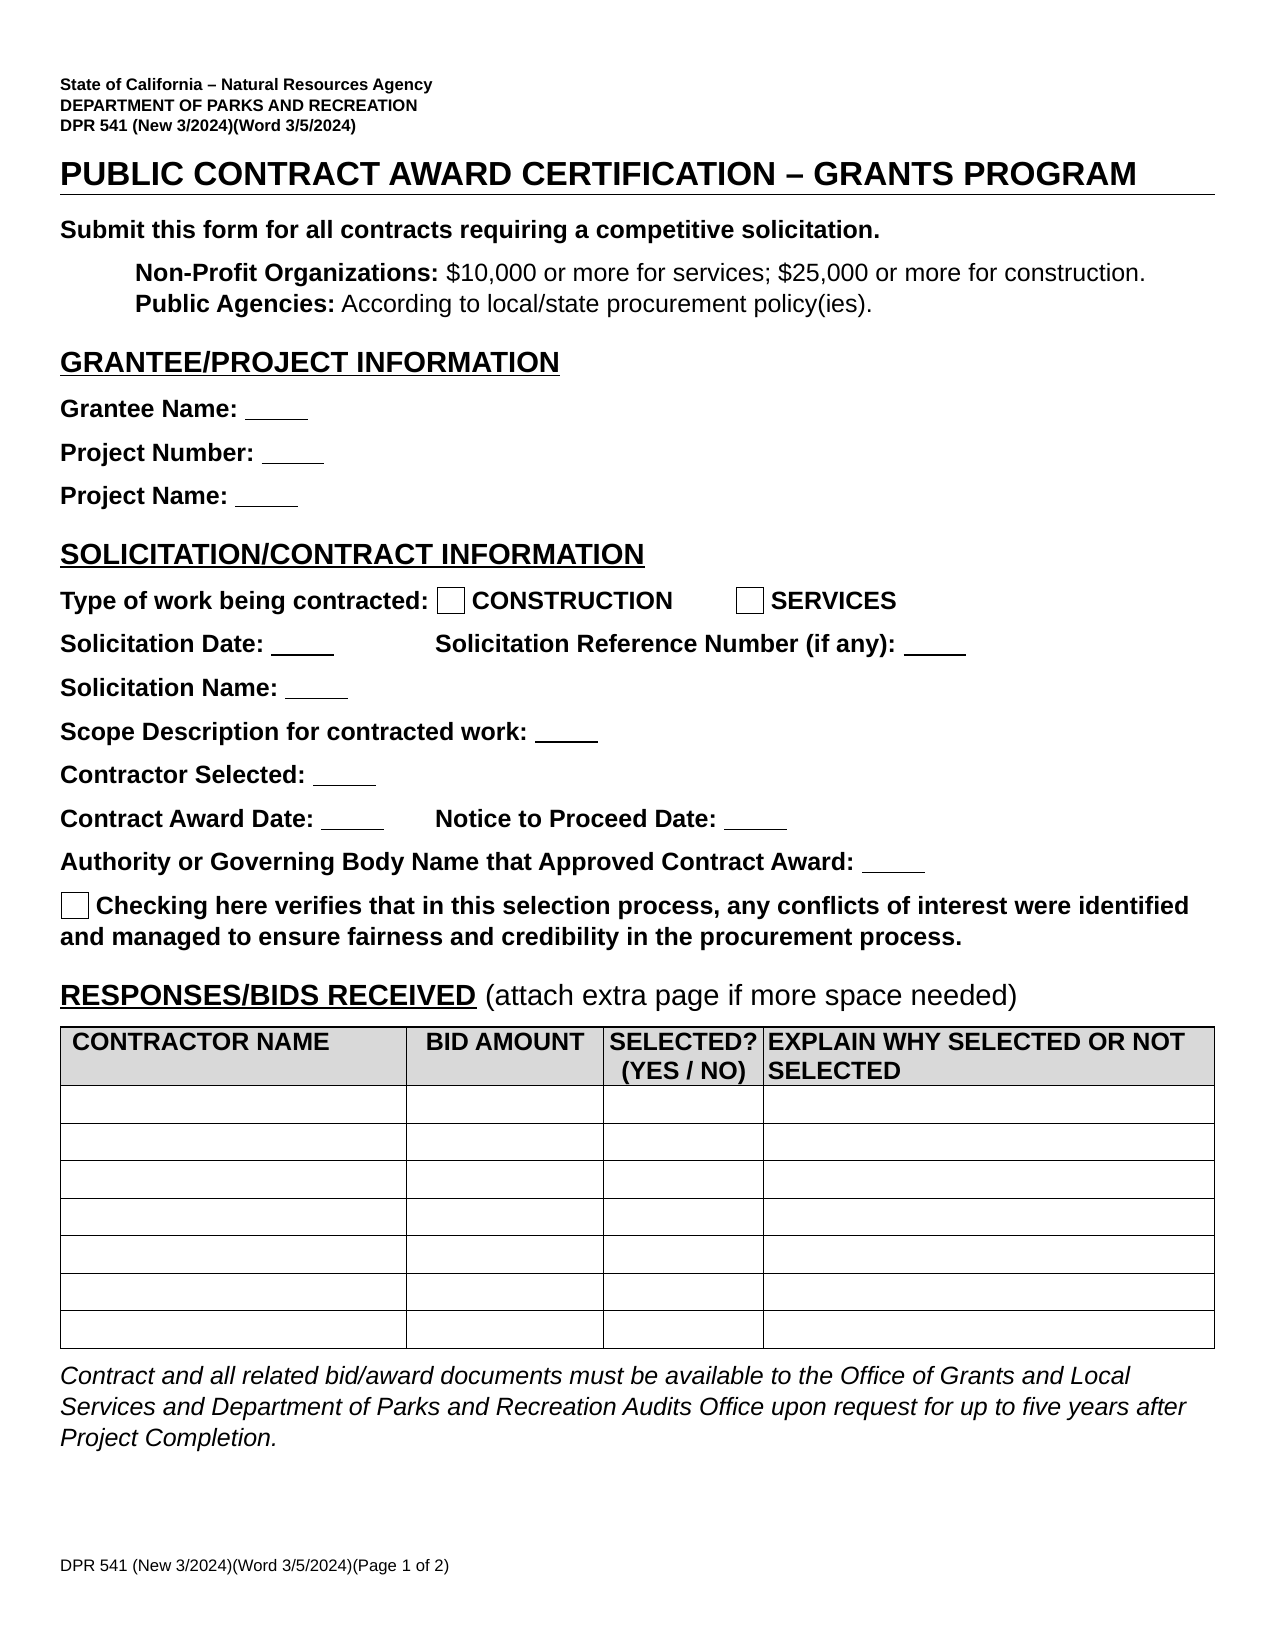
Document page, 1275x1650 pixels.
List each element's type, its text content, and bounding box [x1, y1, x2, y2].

table_cell [764, 1086, 1214, 1122]
table_cell [407, 1274, 603, 1310]
table_header CONTRACTOR NAME [61, 1028, 406, 1085]
table_cell [407, 1199, 603, 1235]
table_cell [61, 1311, 406, 1347]
text Solicitation Name: [60, 673, 1215, 702]
title PUBLIC CONTRACT AWARD CERTIFICATION – GRANTS PROGRAM [60, 153, 1215, 194]
table_cell [61, 1199, 406, 1235]
table_header SELECTED? (YES / NO) [604, 1028, 763, 1085]
table_cell [764, 1311, 1214, 1347]
table_cell [604, 1311, 763, 1347]
text GRANTEE/PROJECT INFORMATION [60, 345, 1215, 379]
table_header EXPLAIN WHY SELECTED OR NOT SELECTED [764, 1028, 1214, 1085]
text Contract and all related bid/award documents must be available to the Office of Grants and Local Services and Department of Parks and Recreation Audits Office upon request for up to five years after Project Completion. [60, 1361, 1215, 1452]
table_cell [61, 1086, 406, 1122]
text DPR 541 (New 3/2024)(Word 3/5/2024) [60, 116, 1215, 135]
table_cell [764, 1161, 1214, 1197]
table_cell [604, 1161, 763, 1197]
text DEPARTMENT OF PARKS AND RECREATION [60, 96, 1215, 115]
table_cell [61, 1124, 406, 1160]
text Contractor Selected: [60, 760, 1215, 789]
table_cell [604, 1274, 763, 1310]
table_cell [407, 1161, 603, 1197]
text SOLICITATION/CONTRACT INFORMATION [60, 537, 1215, 571]
table_cell [61, 1236, 406, 1272]
text Scope Description for contracted work: [60, 716, 1215, 745]
table_cell [407, 1124, 603, 1160]
table_cell [61, 1274, 406, 1310]
table_cell [604, 1124, 763, 1160]
table_cell [764, 1236, 1214, 1272]
text Public Agencies: According to local/state procurement policy(ies). [60, 289, 1215, 318]
table_cell [604, 1199, 763, 1235]
table_cell [764, 1199, 1214, 1235]
table_cell [407, 1311, 603, 1347]
text State of California – Natural Resources Agency [60, 75, 1215, 94]
text Authority or Governing Body Name that Approved Contract Award: [60, 847, 1215, 876]
text Project Name: [60, 481, 1215, 510]
table_cell [604, 1086, 763, 1122]
table_cell [604, 1236, 763, 1272]
text Solicitation Date: Solicitation Reference Number (if any): [60, 629, 1215, 658]
table_cell [407, 1086, 603, 1122]
text Project Number: [60, 438, 1215, 466]
text RESPONSES/BIDS RECEIVED (attach extra page if more space needed) [60, 978, 1215, 1011]
text Non-Profit Organizations: $10,000 or more for services; $25,000 or more for construction. [60, 258, 1215, 287]
text Submit this form for all contracts requiring a competitive solicitation. [60, 215, 1215, 243]
text Type of work being contracted: CONSTRUCTION SERVICES [60, 586, 1215, 614]
table_cell [764, 1124, 1214, 1160]
table_cell [61, 1161, 406, 1197]
text Grantee Name: [60, 394, 1215, 423]
table_cell [764, 1274, 1214, 1310]
text Checking here verifies that in this selection process, any conflicts of interest were identified and managed to ensure fairness and credibility in the procurement process. [60, 891, 1215, 950]
table_cell [407, 1236, 603, 1272]
text Contract Award Date: Notice to Proceed Date: [60, 803, 1215, 832]
table_header BID AMOUNT [407, 1028, 603, 1085]
